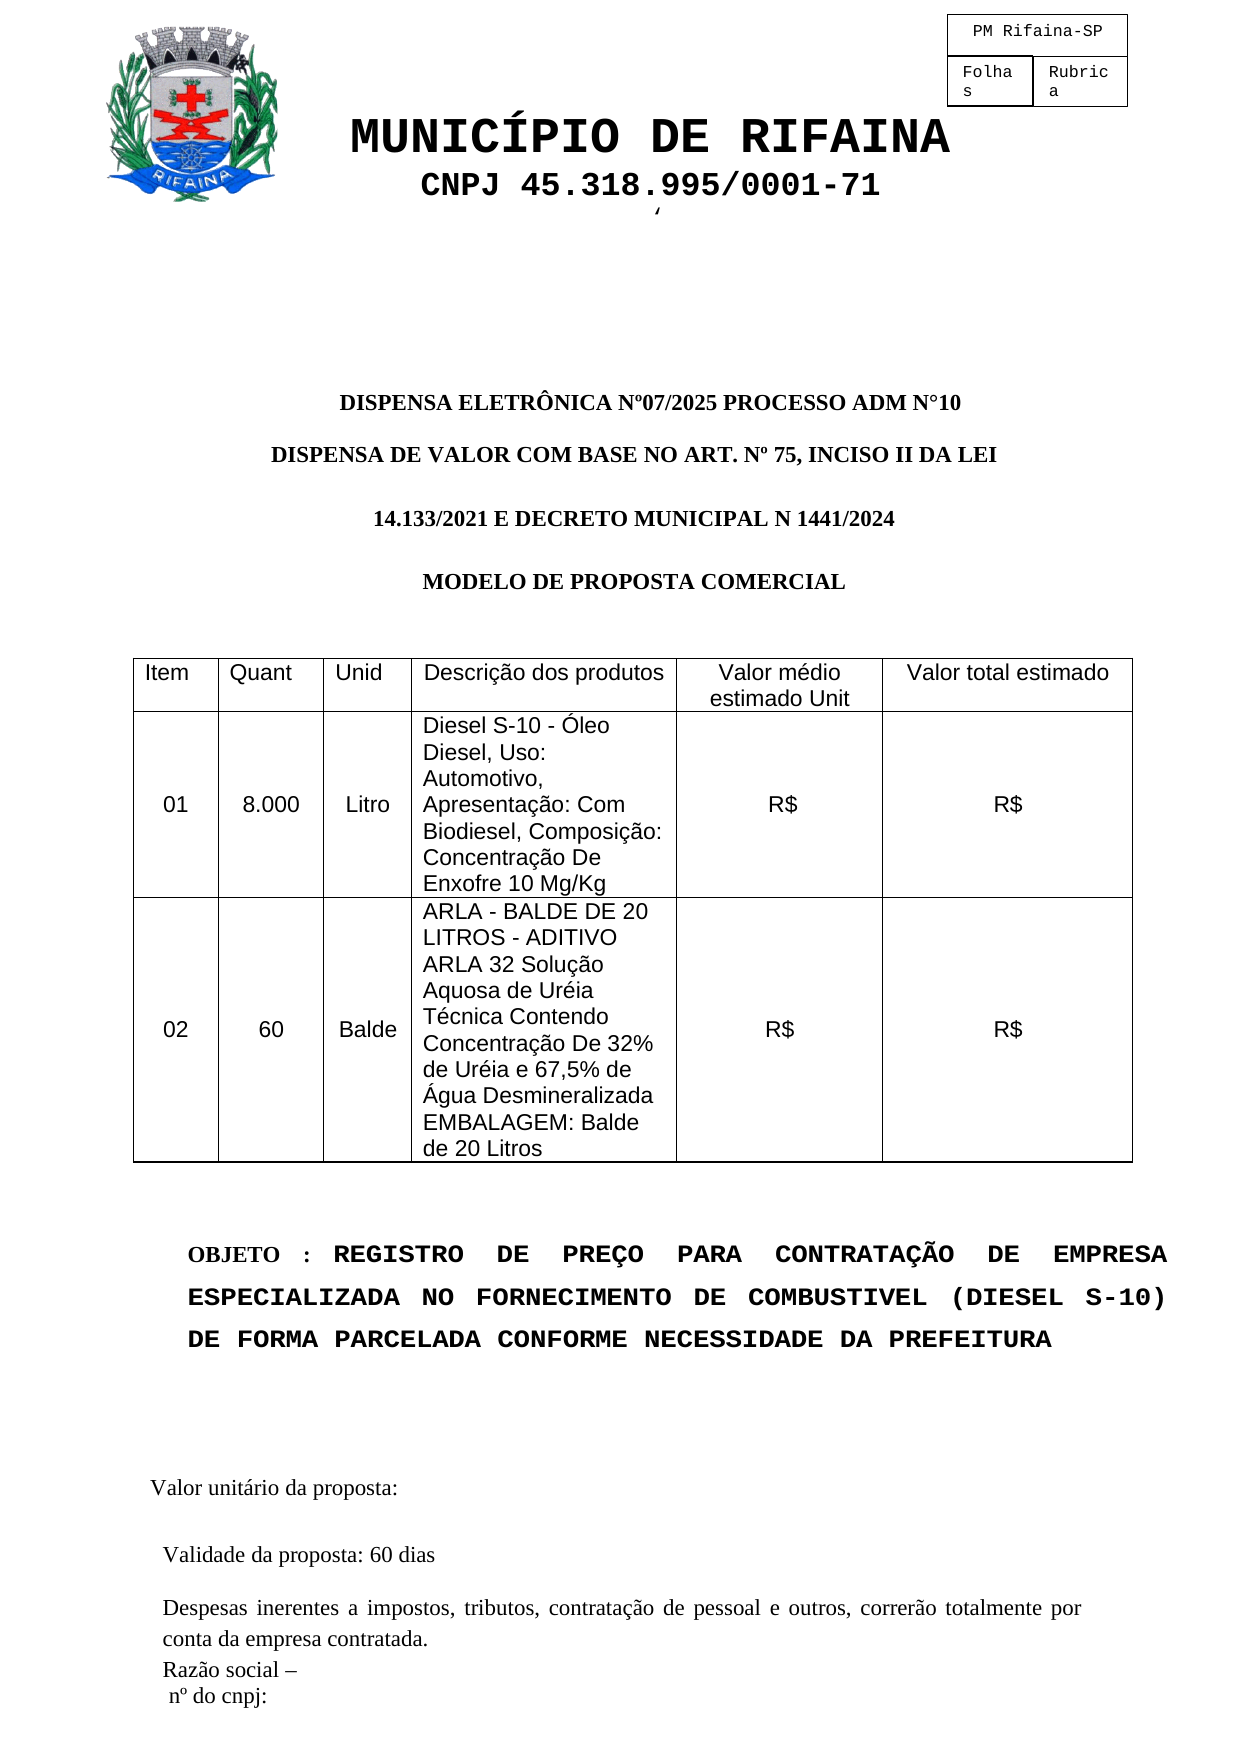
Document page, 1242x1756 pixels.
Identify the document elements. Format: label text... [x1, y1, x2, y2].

text Razão social – [162, 1656, 1168, 1682]
table_cell R$ [677, 712, 882, 897]
text Despesas inerentes a impostos, tributos, contratação de pessoal e outros, correrão totalmente por conta da empresa contratada. [162, 1594, 1084, 1651]
picture [105, 23, 278, 202]
table_header Valor total estimado [883, 659, 1132, 711]
text MODELO DE PROPOSTA COMERCIAL [228, 568, 1040, 594]
table_header Descrição dos produtos [412, 659, 676, 711]
table_cell 8.000 [219, 712, 323, 897]
table_header Item [134, 659, 218, 711]
table_cell Litro [324, 712, 411, 897]
text DISPENSA ELETRÔNICA Nº07/2025 PROCESSO ADM N°10 [133, 389, 1168, 415]
table_cell 01 [134, 712, 218, 897]
table_cell 02 [134, 898, 218, 1161]
text DISPENSA DE VALOR COM BASE NO ART. Nº 75, INCISO II DA LEI 14.133/2021 E DECRETO MUNICIPAL N 1441/2024 [228, 441, 1040, 531]
table_cell R$ [883, 712, 1132, 897]
text nº do cnpj: [162, 1682, 1168, 1708]
table_header Valor médio estimado Unit [677, 659, 882, 711]
table_header Quant [219, 659, 323, 711]
table_cell Diesel S-10 - Óleo Diesel, Uso: Automotivo, Apresentação: Com Biodiesel, Composição: Concentração De Enxofre 10 Mg/Kg [412, 712, 676, 897]
table_cell Balde [324, 898, 411, 1161]
list OBJETO : REGISTRO DE PREÇO PARA CONTRATAÇÃO DE EMPRESA ESPECIALIZADA NO FORNECIMENTO DE COMBUSTIVEL (DIESEL S-10) DE FORMA PARCELADA CONFORME NECESSIDADE DA PREFEITURA [187, 1241, 1168, 1355]
table_cell 60 [219, 898, 323, 1161]
table_cell R$ [677, 898, 882, 1161]
table_cell ARLA - BALDE DE 20 LITROS - ADITIVO ARLA 32 Solução Aquosa de Uréia Técnica Contendo Concentração De 32% de Uréia e 67,5% de Água Desmineralizada EMBALAGEM: Balde de 20 Litros [412, 898, 676, 1161]
text Valor unitário da proposta: [133, 1474, 1168, 1501]
table_cell R$ [883, 898, 1132, 1161]
text Validade da proposta: 60 dias [162, 1541, 1168, 1568]
table_header Unid [324, 659, 411, 711]
